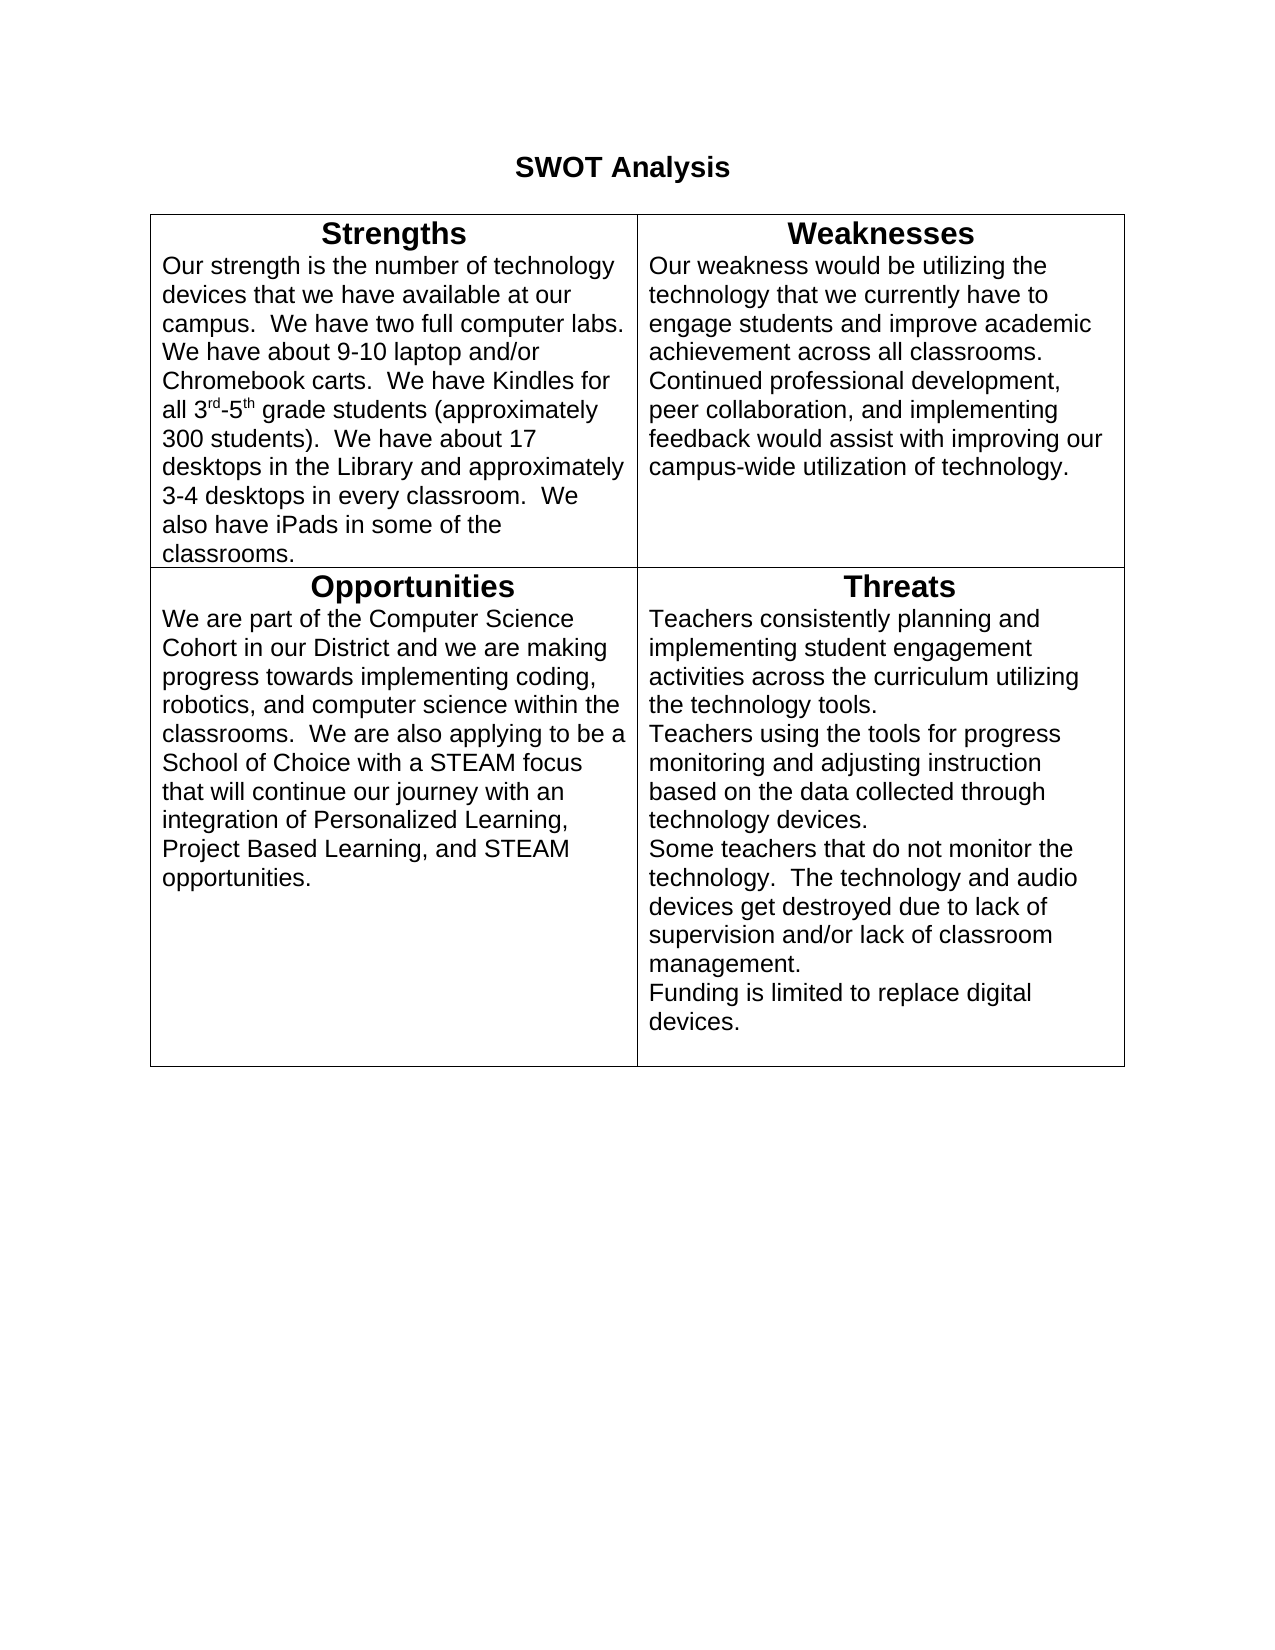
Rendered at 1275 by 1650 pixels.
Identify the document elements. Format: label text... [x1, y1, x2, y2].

text SWOT Analysis [150, 150, 1125, 183]
table_cell Threats Teachers consistently planning and implementing student engagement activities across the curriculum utilizing the technology tools. Teachers using the tools for progress monitoring and adjusting instruction based on the data collected through technology devices. Some teachers that do not monitor the technology. The technology and audio devices get destroyed due to lack of supervision and/or lack of classroom management. Funding is limited to replace digital devices. [638, 568, 1124, 1066]
table_header Weaknesses Our weakness would be utilizing the technology that we currently have to engage students and improve academic achievement across all classrooms. Continued professional development, peer collaboration, and implementing feedback would assist with improving our campus-wide utilization of technology. [638, 215, 1124, 567]
table_cell Opportunities We are part of the Computer Science Cohort in our District and we are making progress towards implementing coding, robotics, and computer science within the classrooms. We are also applying to be a School of Choice with a STEAM focus that will continue our journey with an integration of Personalized Learning, Project Based Learning, and STEAM opportunities. [151, 568, 637, 1066]
table_header Strengths Our strength is the number of technology devices that we have available at our campus. We have two full computer labs. We have about 9-10 laptop and/or Chromebook carts. We have Kindles for all 3rd-5th grade students (approximately 300 students). We have about 17 desktops in the Library and approximately 3-4 desktops in every classroom. We also have iPads in some of the classrooms. [151, 215, 637, 567]
